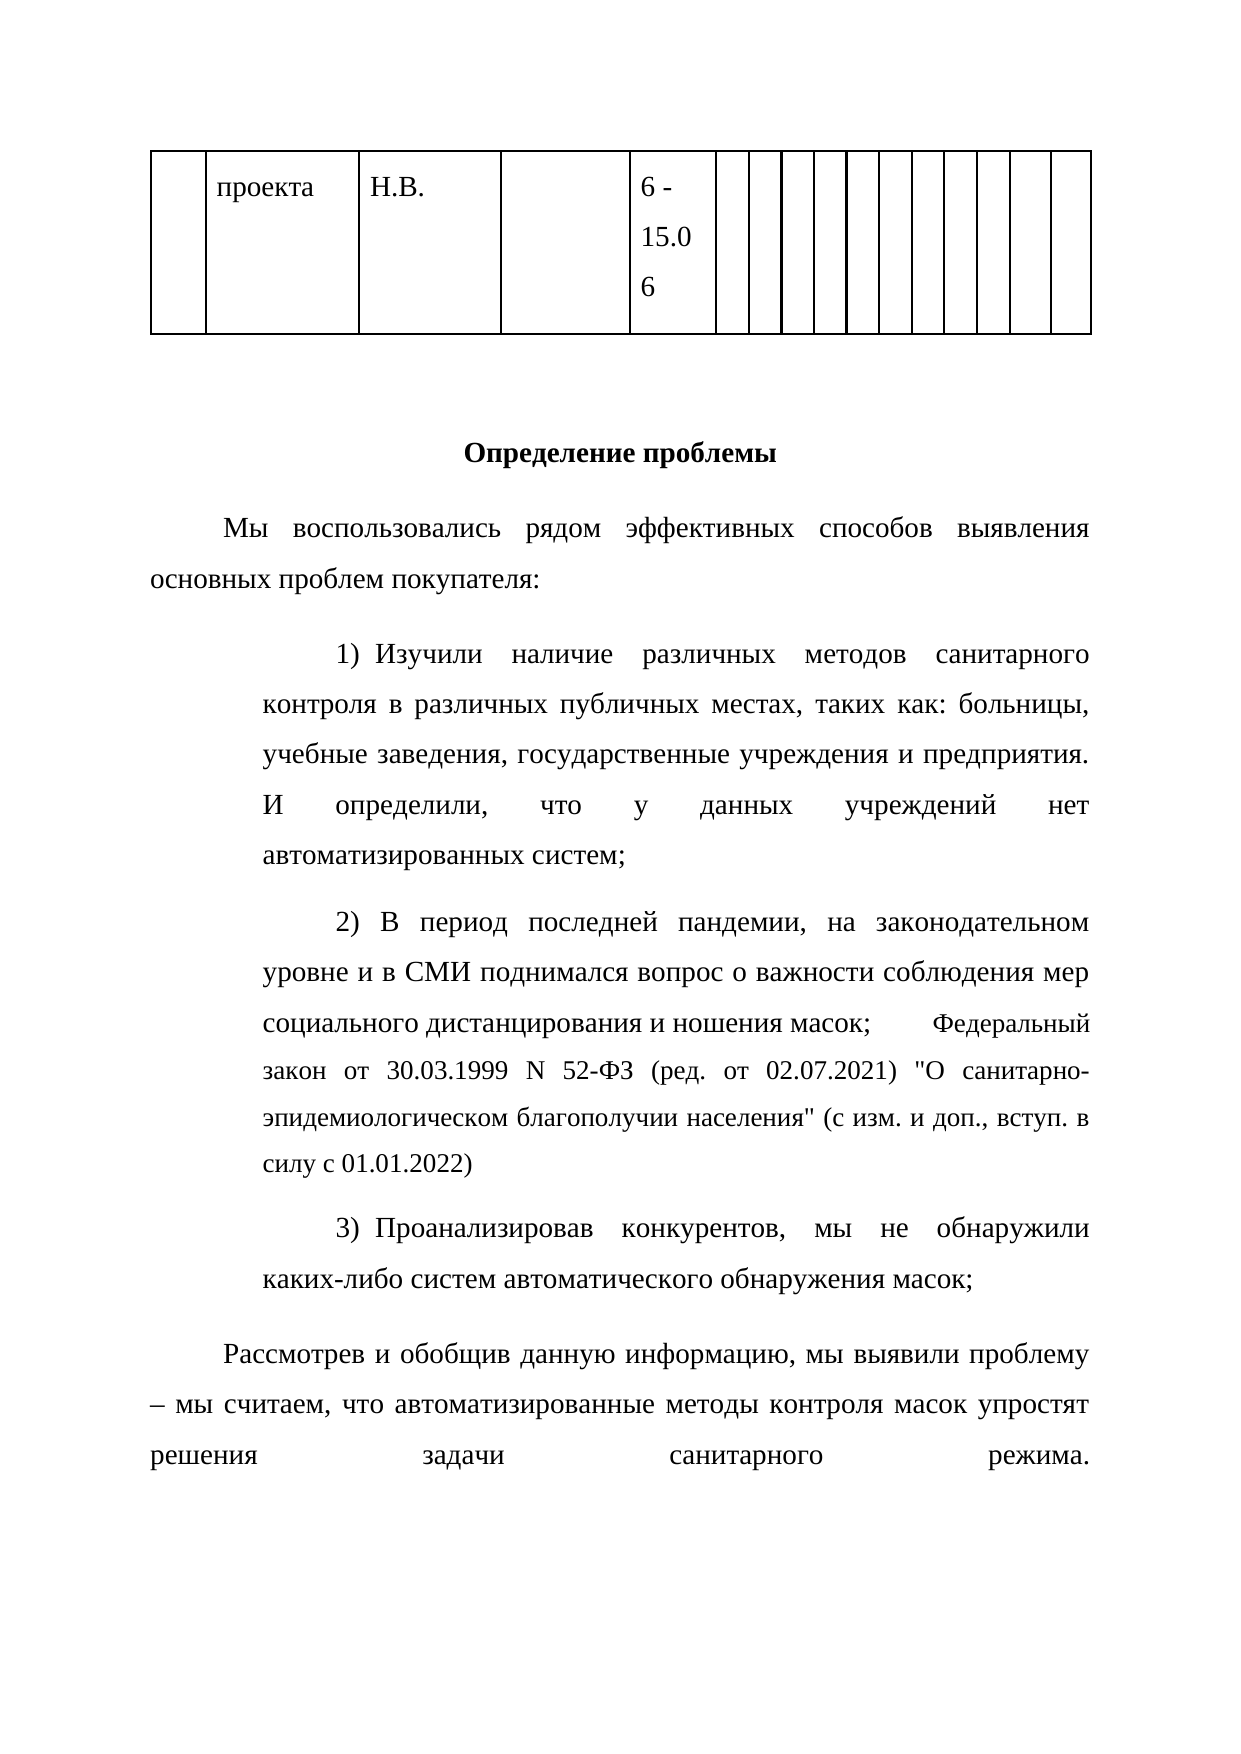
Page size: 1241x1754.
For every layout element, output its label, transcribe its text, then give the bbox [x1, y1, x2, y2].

table_cell [1052, 152, 1090, 333]
table_cell [913, 152, 943, 333]
table_cell Защита проекта [207, 152, 358, 333]
table_cell [502, 152, 629, 333]
text 3) Проанализировав конкурентов, мы не обнаружили каких-либо систем автоматического обнаружения масок; [262, 1211, 1090, 1294]
text Мы воспользовались рядом эффективных способов выявления основных проблем покупателя: [150, 510, 1090, 594]
table_cell [717, 152, 748, 333]
table_cell [880, 152, 911, 333]
table_cell [978, 152, 1009, 333]
text 1) Изучили наличие различных методов санитарного контроля в различных публичных местах, таких как: больницы, учебные заведения, государственные учреждения и предприятия. И определили, что у данных учреждений нет автоматизированных систем; [262, 636, 1090, 871]
table_cell [750, 152, 780, 333]
table_cell [848, 152, 878, 333]
table_cell [783, 152, 813, 333]
text 2) В период последней пандемии, на законодательном уровне и в СМИ поднимался вопрос о важности соблюдения мер социального дистанцирования и ношения масок; Федеральный закон от 30.03.1999 N 52-ФЗ (ред. от 02.07.2021) "О санитарно-эпидемиологическом благополучии населения" (с изм. и доп., вступ. в силу с 01.01.2022) [262, 904, 1090, 1178]
table_cell Арчаков Н.В. [360, 152, 500, 333]
table_cell [945, 152, 976, 333]
table_cell [152, 152, 205, 333]
table_cell [815, 152, 845, 333]
text Определение проблемы [150, 435, 1090, 469]
table_cell [1011, 152, 1050, 333]
text Рассмотрев и обобщив данную информацию, мы выявили проблему – мы считаем, что автоматизированные методы контроля масок упростят решения задачи санитарного режима. [150, 1336, 1090, 1510]
table_cell 07.06 - 15.06 [631, 152, 715, 333]
